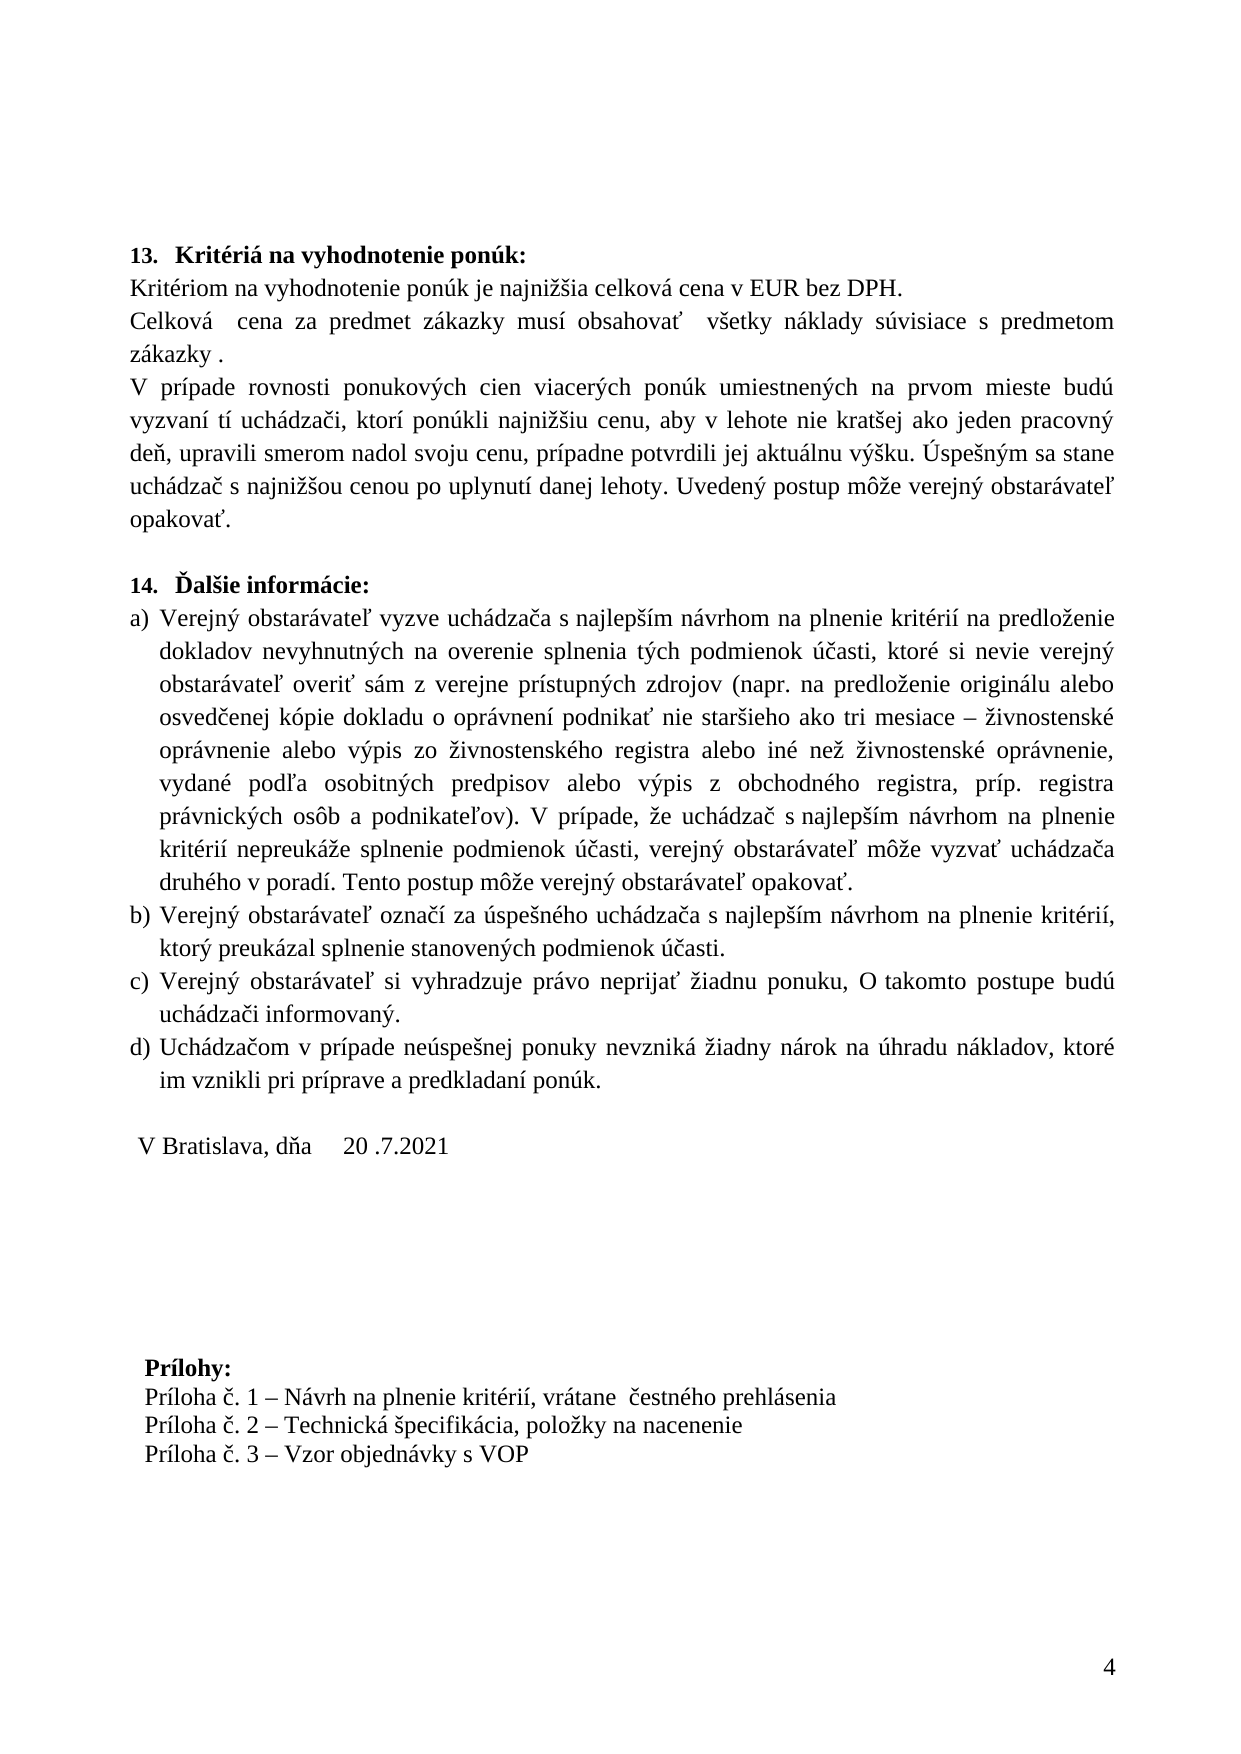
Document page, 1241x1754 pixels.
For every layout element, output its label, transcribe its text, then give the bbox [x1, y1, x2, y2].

text Celková cena za predmet zákazky musí obsahovať všetky náklady súvisiace s predmetom zákazky . [129, 306, 1115, 368]
list Kritériá na vyhodnotenie ponúk: [129, 240, 1115, 268]
list V Bratislava, dňa 20 .7.2021 [137, 1131, 1115, 1160]
text Prílohy: [100, 1353, 1115, 1382]
text Príloha č. 3 – Vzor objednávky s VOP [100, 1439, 1115, 1468]
list Uchádzačom v prípade neúspešnej ponuky nevzniká žiadny nárok na úhradu nákladov, ktoré im vznikli pri príprave a predkladaní ponúk. [129, 1032, 1115, 1094]
text Príloha č. 1 – Návrh na plnenie kritérií, vrátane čestného prehlásenia [100, 1382, 1115, 1410]
text Príloha č. 2 – Technická špecifikácia, položky na nacenenie [100, 1410, 1115, 1439]
text Kritériom na vyhodnotenie ponúk je najnižšia celková cena v EUR bez DPH. [129, 273, 1115, 302]
list Verejný obstarávateľ označí za úspešného uchádzača s najlepším návrhom na plnenie kritérií, ktorý preukázal splnenie stanovených podmienok účasti. [129, 900, 1115, 962]
list Verejný obstarávateľ vyzve uchádzača s najlepším návrhom na plnenie kritérií na predloženie dokladov nevyhnutných na overenie splnenia tých podmienok účasti, ktoré si nevie verejný obstarávateľ overiť sám z verejne prístupných zdrojov (napr. na predloženie originálu alebo osvedčenej kópie dokladu o oprávnení podnikať nie staršieho ako tri mesiace – živnostenské oprávnenie alebo výpis zo živnostenského registra alebo iné než živnostenské oprávnenie, vydané podľa osobitných predpisov alebo výpis z obchodného registra, príp. registra právnických osôb a podnikateľov). V prípade, že uchádzač s najlepším návrhom na plnenie kritérií nepreukáže splnenie podmienok účasti, verejný obstarávateľ môže vyzvať uchádzača druhého v poradí. Tento postup môže verejný obstarávateľ opakovať. [129, 603, 1115, 896]
list Ďalšie informácie: [129, 570, 1115, 599]
list Verejný obstarávateľ si vyhradzuje právo neprijať žiadnu ponuku, O takomto postupe budú uchádzači informovaný. [129, 966, 1115, 1028]
text V prípade rovnosti ponukových cien viacerých ponúk umiestnených na prvom mieste budú vyzvaní tí uchádzači, ktorí ponúkli najnižšiu cenu, aby v lehote nie kratšej ako jeden pracovný deň, upravili smerom nadol svoju cenu, prípadne potvrdili jej aktuálnu výšku. Úspešným sa stane uchádzač s najnižšou cenou po uplynutí danej lehoty. Uvedený postup môže verejný obstarávateľ opakovať. [129, 372, 1115, 533]
